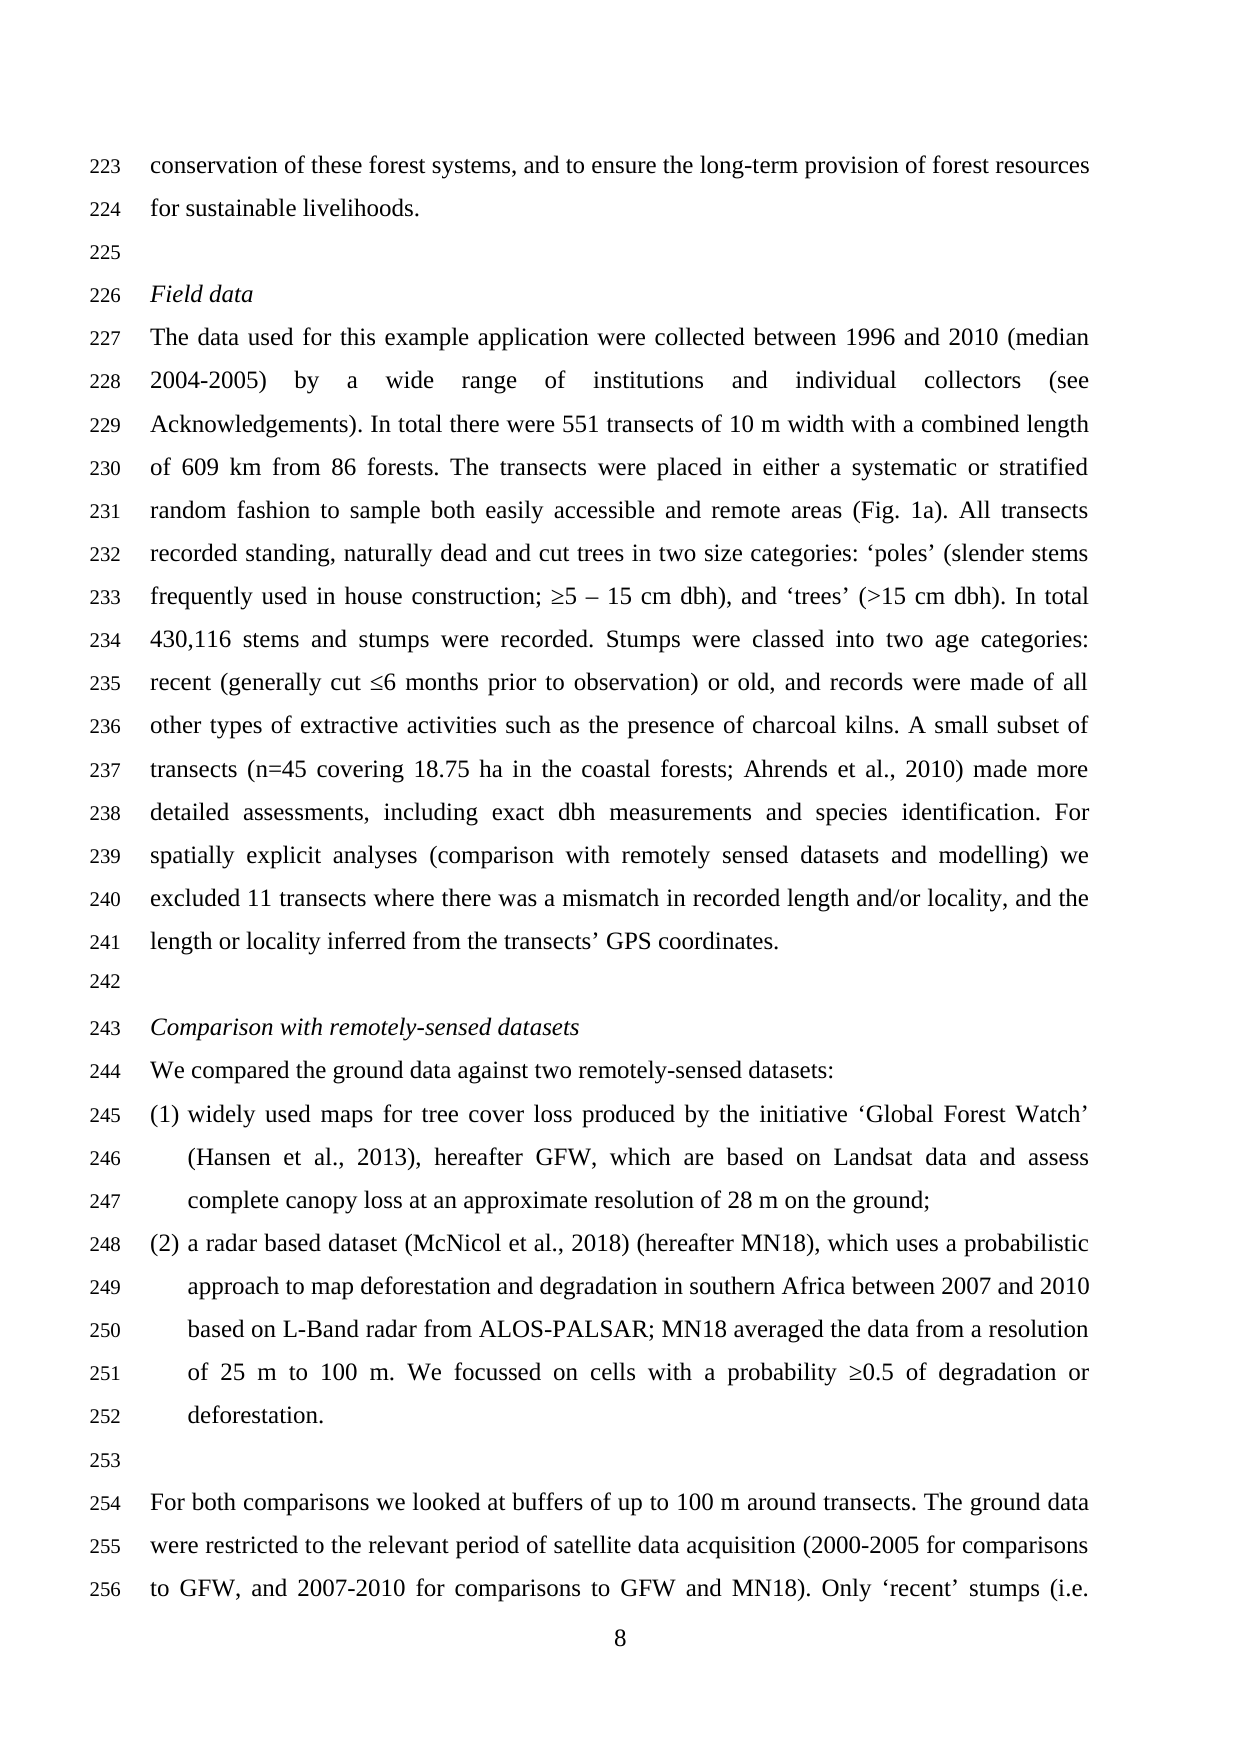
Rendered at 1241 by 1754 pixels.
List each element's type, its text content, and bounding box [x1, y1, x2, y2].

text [150, 1487, 1090, 1602]
text Comparison with remotely-sensed datasets [150, 1012, 1090, 1041]
list a radar based dataset (McNicol et al., 2018) (hereafter MN18), which uses a probabilistic approach to map deforestation and degradation in southern Africa between 2007 and 2010 based on L-Band radar from ALOS-PALSAR; MN18 averaged the data from a resolution of 25 m to 100 m. We focussed on cells with a probability ≥0.5 of degradation or deforestation. [150, 1228, 1090, 1429]
text The data used for this example application were collected between 1996 and 2010 (median 2004-2005) by a wide range of institutions and individual collectors (see Acknowledgements). In total there were 551 transects of 10 m width with a combined length of 609 km from 86 forests. The transects were placed in either a systematic or stratified random fashion to sample both easily accessible and remote areas (Fig. 1a). All transects recorded standing, naturally dead and cut trees in two size categories: ‘poles’ (slender stems frequently used in house construction; ≥5 – 15 cm dbh), and ‘trees’ (>15 cm dbh). In total 430,116 stems and stumps were recorded. Stumps were classed into two age categories: recent (generally cut ≤6 months prior to observation) or old, and records were made of all other types of extractive activities such as the presence of charcoal kilns. A small subset of transects (n=45 covering 18.75 ha in the coastal forests; Ahrends et al., 2010) made more detailed assessments, including exact dbh measurements and species identification. For spatially explicit analyses (comparison with remotely sensed datasets and modelling) we excluded 11 transects where there was a mismatch in recorded length and/or locality, and the length or locality inferred from the transects’ GPS coordinates. [150, 322, 1090, 955]
text We compared the ground data against two remotely-sensed datasets: [150, 1056, 1090, 1084]
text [150, 150, 1090, 222]
list widely used maps for tree cover loss produced by the initiative ‘Global Forest Watch’ (Hansen et al., 2013), hereafter GFW, which are based on Landsat data and assess complete canopy loss at an approximate resolution of 28 m on the ground; [150, 1099, 1090, 1214]
text Field data [150, 279, 1090, 308]
